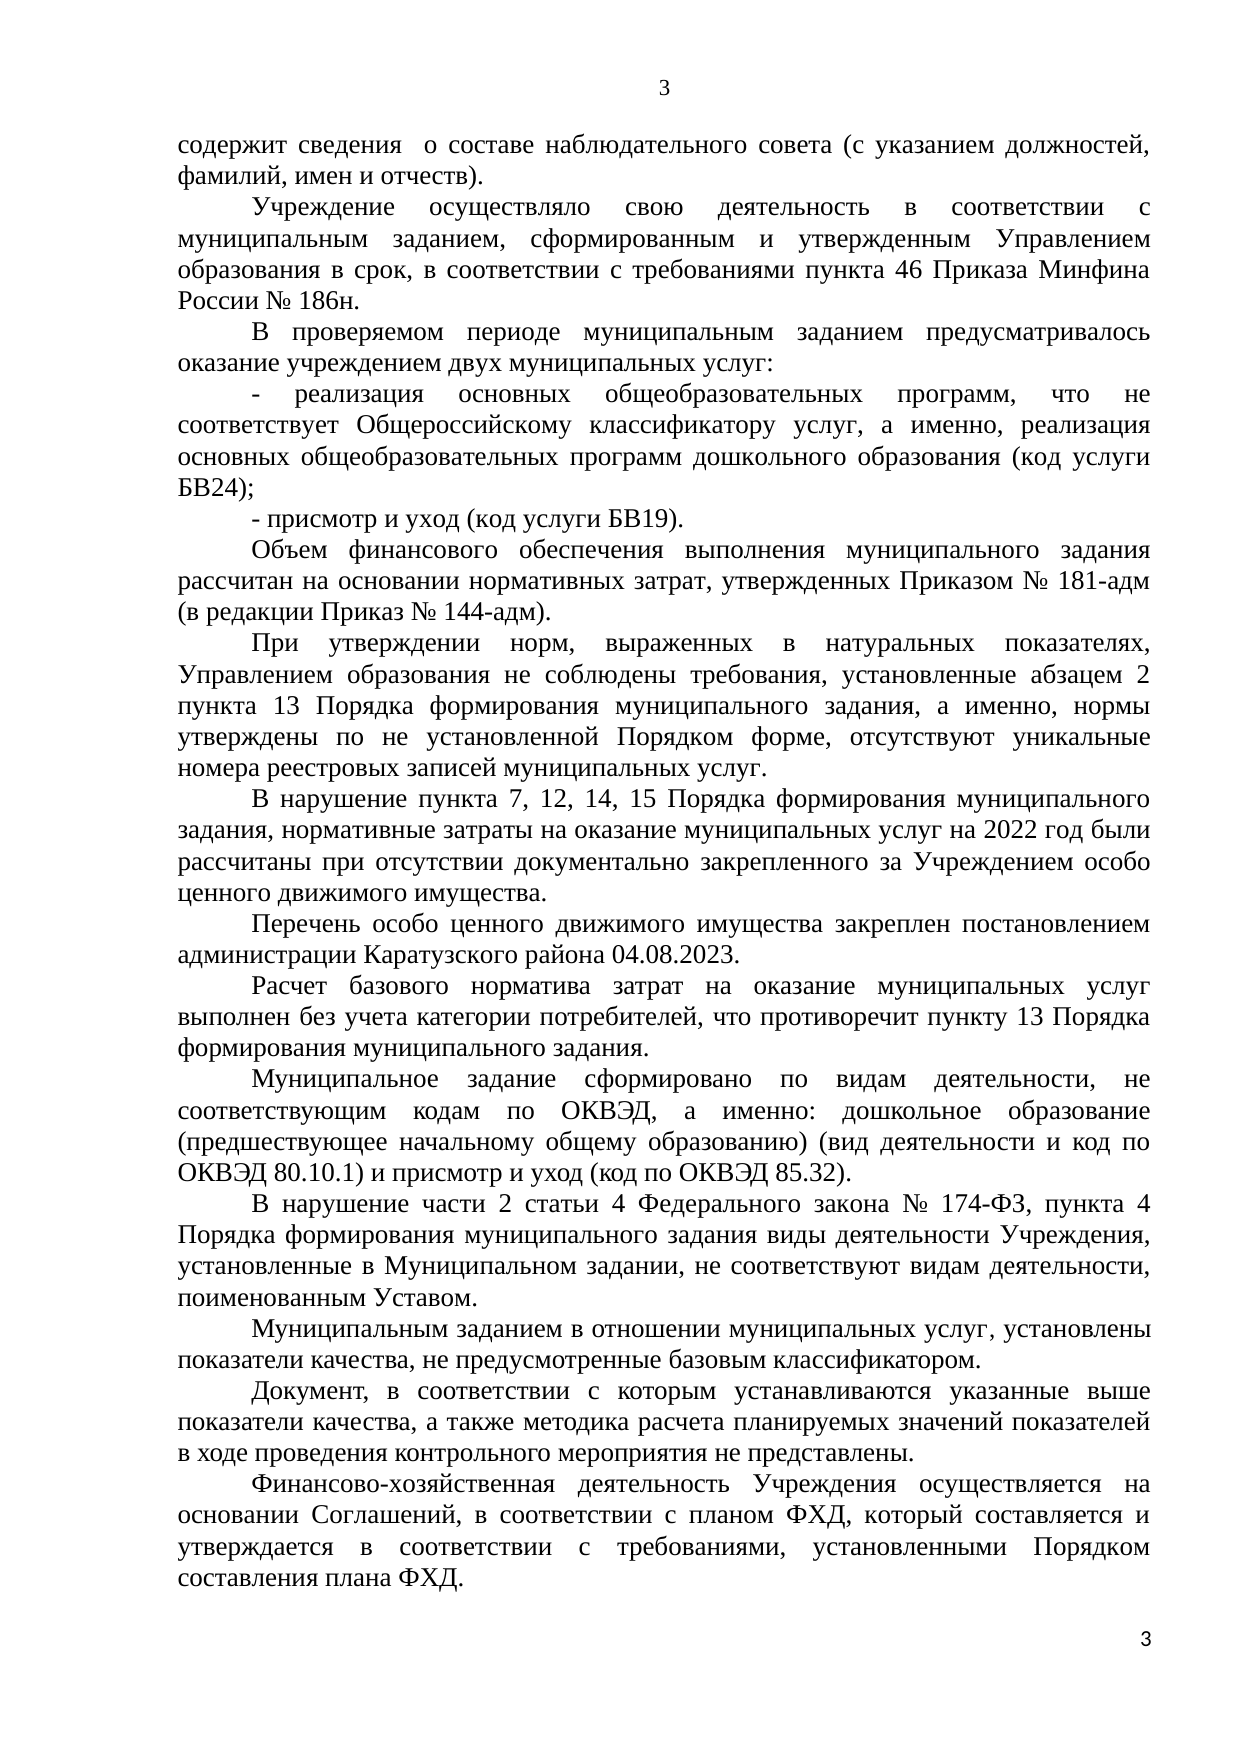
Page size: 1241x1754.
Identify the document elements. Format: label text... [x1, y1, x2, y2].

text - реализация основных общеобразовательных программ, что не соответствует Общероссийскому классификатору услуг, а именно, реализация основных общеобразовательных программ дошкольного образования (код услуги БВ24); [177, 377, 1152, 502]
text В нарушение пункта 7, 12, 14, 15 Порядка формирования муниципального задания, нормативные затраты на оказание муниципальных услуг на 2022 год были рассчитаны при отсутствии документально закрепленного за Учреждением особо ценного движимого имущества. [177, 782, 1152, 907]
text - присмотр и уход (код услуги БВ19). [177, 502, 1152, 533]
text В нарушение части 2 статьи 4 Федерального закона № 174-ФЗ, пункта 4 Порядка формирования муниципального задания виды деятельности Учреждения, установленные в Муниципальном задании, не соответствуют видам деятельности, поименованным Уставом. [177, 1187, 1152, 1312]
text Документ, в соответствии с которым устанавливаются указанные выше показатели качества, а также методика расчета планируемых значений показателей в ходе проведения контрольного мероприятия не представлены. [177, 1374, 1152, 1467]
text В проверяемом периоде муниципальным заданием предусматривалось оказание учреждением двух муниципальных услуг: [177, 315, 1152, 377]
text Расчет базового норматива затрат на оказание муниципальных услуг выполнен без учета категории потребителей, что противоречит пункту 13 Порядка формирования муниципального задания. [177, 969, 1152, 1063]
text Муниципальное задание сформировано по видам деятельности, не соответствующим кодам по ОКВЭД, а именно: дошкольное образование (предшествующее начальному общему образованию) (вид деятельности и код по ОКВЭД 80.10.1) и присмотр и уход (код по ОКВЭД 85.32). [177, 1063, 1152, 1187]
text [177, 128, 1152, 191]
text Перечень особо ценного движимого имущества закреплен постановлением администрации Каратузского района 04.08.2023. [177, 907, 1152, 969]
text При утверждении норм, выраженных в натуральных показателях, Управлением образования не соблюдены требования, установленные абзацем 2 пункта 13 Порядка формирования муниципального задания, а именно, нормы утверждены по не установленной Порядком форме, отсутствуют уникальные номера реестровых записей муниципальных услуг. [177, 627, 1152, 782]
text Учреждение осуществляло свою деятельность в соответствии с муниципальным заданием, сформированным и утвержденным Управлением образования в срок, в соответствии с требованиями пункта 46 Приказа Минфина России № 186н. [177, 191, 1152, 315]
text Финансово-хозяйственная деятельность Учреждения осуществляется на основании Соглашений, в соответствии с планом ФХД, который составляется и утверждается в соответствии с требованиями, установленными Порядком составления плана ФХД. [177, 1467, 1152, 1592]
text Объем финансового обеспечения выполнения муниципального задания рассчитан на основании нормативных затрат, утвержденных Приказом № 181-адм (в редакции Приказ № 144-адм). [177, 533, 1152, 627]
text Муниципальным заданием в отношении муниципальных услуг, установлены показатели качества, не предусмотренные базовым классификатором. [177, 1312, 1152, 1374]
